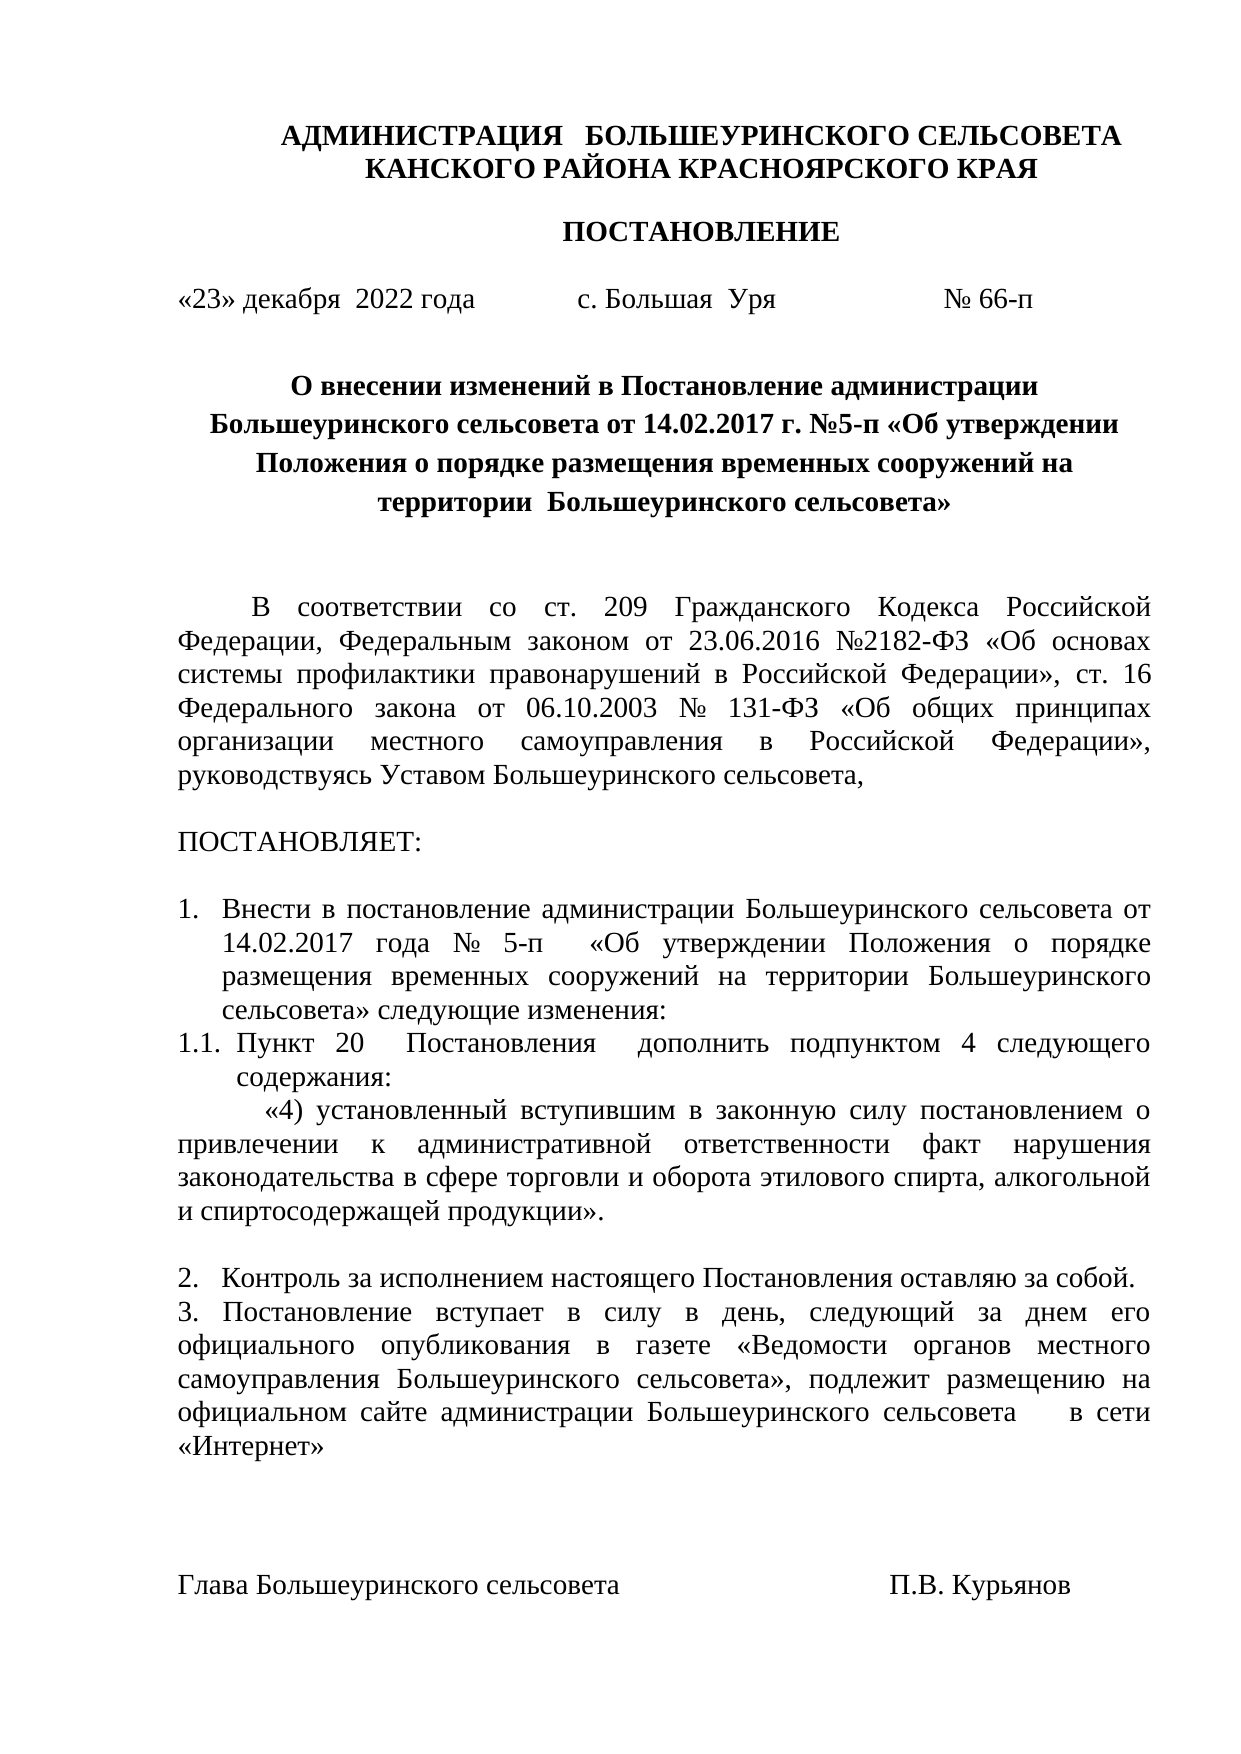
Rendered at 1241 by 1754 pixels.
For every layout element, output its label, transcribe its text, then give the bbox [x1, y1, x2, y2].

list Пункт 20 Постановления дополнить подпунктом 4 следующего содержания: [177, 1025, 1152, 1092]
text ПОСТАНОВЛЯЕТ: [177, 824, 1152, 858]
text ПОСТАНОВЛЕНИЕ [177, 214, 1152, 247]
text КАНСКОГО РАЙОНА КРАСНОЯРСКОГО КРАЯ [177, 152, 1152, 185]
text 2. Контроль за исполнением настоящего Постановления оставляю за собой. [177, 1260, 1152, 1294]
text О внесении изменений в Постановление администрации Большеуринского сельсовета от 14.02.2017 г. №5-п «Об утверждении Положения о порядке размещения временных сооружений на территории Большеуринского сельсовета» [177, 368, 1152, 517]
text «23» декабря 2022 года с. Большая Уря № 66-п [177, 281, 1152, 314]
text 3. Постановление вступает в силу в день, следующий за днем его официального опубликования в газете «Ведомости органов местного самоуправления Большеуринского сельсовета», подлежит размещению на официальном сайте администрации Большеуринского сельсовета в сети «Интернет» [177, 1294, 1152, 1461]
text Глава Большеуринского сельсовета П.В. Курьянов [177, 1567, 1152, 1601]
list Внести в постановление администрации Большеуринского сельсовета от 14.02.2017 года № 5-п «Об утверждении Положения о порядке размещения временных сооружений на территории Большеуринского сельсовета» следующие изменения: [177, 891, 1152, 1025]
text В соответствии со ст. 209 Гражданского Кодекса Российской Федерации, Федеральным законом от 23.06.2016 №2182-ФЗ «Об основах системы профилактики правонарушений в Российской Федерации», ст. 16 Федерального закона от 06.10.2003 № 131-ФЗ «Об общих принципах организации местного самоуправления в Российской Федерации», руководствуясь Уставом Большеуринского сельсовета, [177, 589, 1152, 791]
text АДМИНИСТРАЦИЯ БОЛЬШЕУРИНСКОГО СЕЛЬСОВЕТА [177, 118, 1152, 152]
text «4) установленный вступившим в законную силу постановлением о привлечении к административной ответственности факт нарушения законодательства в сфере торговли и оборота этилового спирта, алкогольной и спиртосодержащей продукции». [177, 1092, 1152, 1227]
